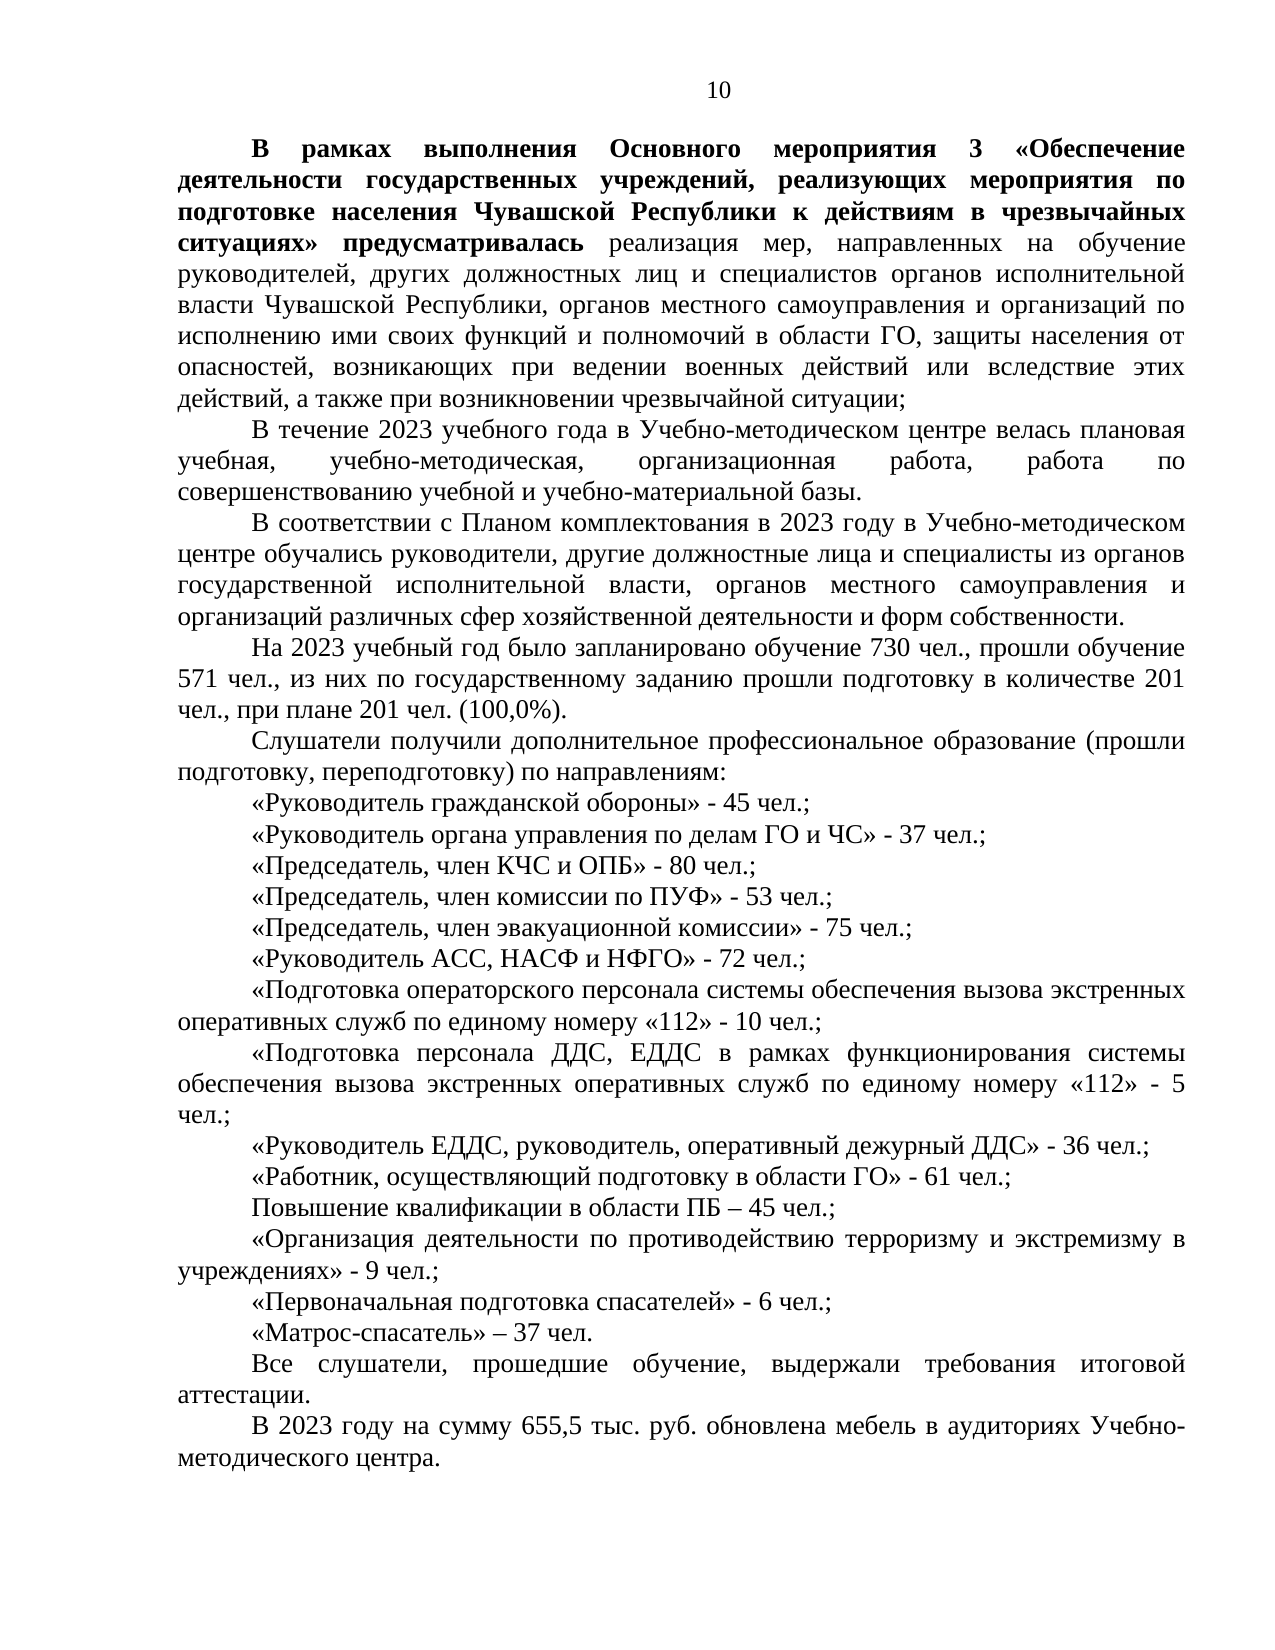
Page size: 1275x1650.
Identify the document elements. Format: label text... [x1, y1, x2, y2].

text «Руководитель АСС, НАСФ и НФГО» - 72 чел.; [177, 942, 1186, 973]
text «Руководитель ЕДДС, руководитель, оперативный дежурный ДДС» - 36 чел.; [177, 1129, 1186, 1160]
text В рамках выполнения Основного мероприятия 3 «Обеспечение деятельности государственных учреждений, реализующих мероприятия по подготовке населения Чувашской Республики к действиям в чрезвычайных ситуациях» предусматривалась реализация мер, направленных на обучение руководителей, других должностных лиц и специалистов органов исполнительной власти Чувашской Республики, органов местного самоуправления и организаций по исполнению ими своих функций и полномочий в области ГО, защиты населения от опасностей, возникающих при ведении военных действий или вследствие этих действий, а также при возникновении чрезвычайной ситуации; [177, 132, 1186, 413]
text Повышение квалификации в области ПБ – 45 чел.; [177, 1191, 1186, 1223]
text «Председатель, член эвакуационной комиссии» - 75 чел.; [177, 911, 1186, 942]
text «Руководитель гражданской обороны» - 45 чел.; [177, 787, 1186, 818]
text «Председатель, член КЧС и ОПБ» - 80 чел.; [177, 849, 1186, 880]
text «Председатель, член комиссии по ПУФ» - 53 чел.; [177, 880, 1186, 911]
text В 2023 году на сумму 655,5 тыс. руб. обновлена мебель в аудиториях Учебно-методического центра. [177, 1409, 1186, 1472]
text На 2023 учебный год было запланировано обучение 730 чел., прошли обучение 571 чел., из них по государственному заданию прошли подготовку в количестве 201 чел., при плане 201 чел. (100,0%). [177, 631, 1186, 724]
text Слушатели получили дополнительное профессиональное образование (прошли подготовку, переподготовку) по направлениям: [177, 724, 1186, 787]
text «Матрос-спасатель» – 37 чел. [177, 1316, 1186, 1347]
text В течение 2023 учебного года в Учебно-методическом центре велась плановая учебная, учебно-методическая, организационная работа, работа по совершенствованию учебной и учебно-материальной базы. [177, 413, 1186, 506]
text «Подготовка персонала ДДС, ЕДДС в рамках функционирования системы обеспечения вызова экстренных оперативных служб по единому номеру «112» - 5 чел.; [177, 1036, 1186, 1129]
text В соответствии с Планом комплектования в 2023 году в Учебно-методическом центре обучались руководители, другие должностные лица и специалисты из органов государственной исполнительной власти, органов местного самоуправления и организаций различных сфер хозяйственной деятельности и форм собственности. [177, 506, 1186, 631]
text Все слушатели, прошедшие обучение, выдержали требования итоговой аттестации. [177, 1347, 1186, 1409]
text «Работник, осуществляющий подготовку в области ГО» - 61 чел.; [177, 1160, 1186, 1191]
text «Организация деятельности по противодействию терроризму и экстремизму в учреждениях» - 9 чел.; [177, 1223, 1186, 1285]
text «Руководитель органа управления по делам ГО и ЧС» - 37 чел.; [177, 818, 1186, 849]
text «Подготовка операторского персонала системы обеспечения вызова экстренных оперативных служб по единому номеру «112» - 10 чел.; [177, 973, 1186, 1036]
text «Первоначальная подготовка спасателей» - 6 чел.; [177, 1285, 1186, 1316]
